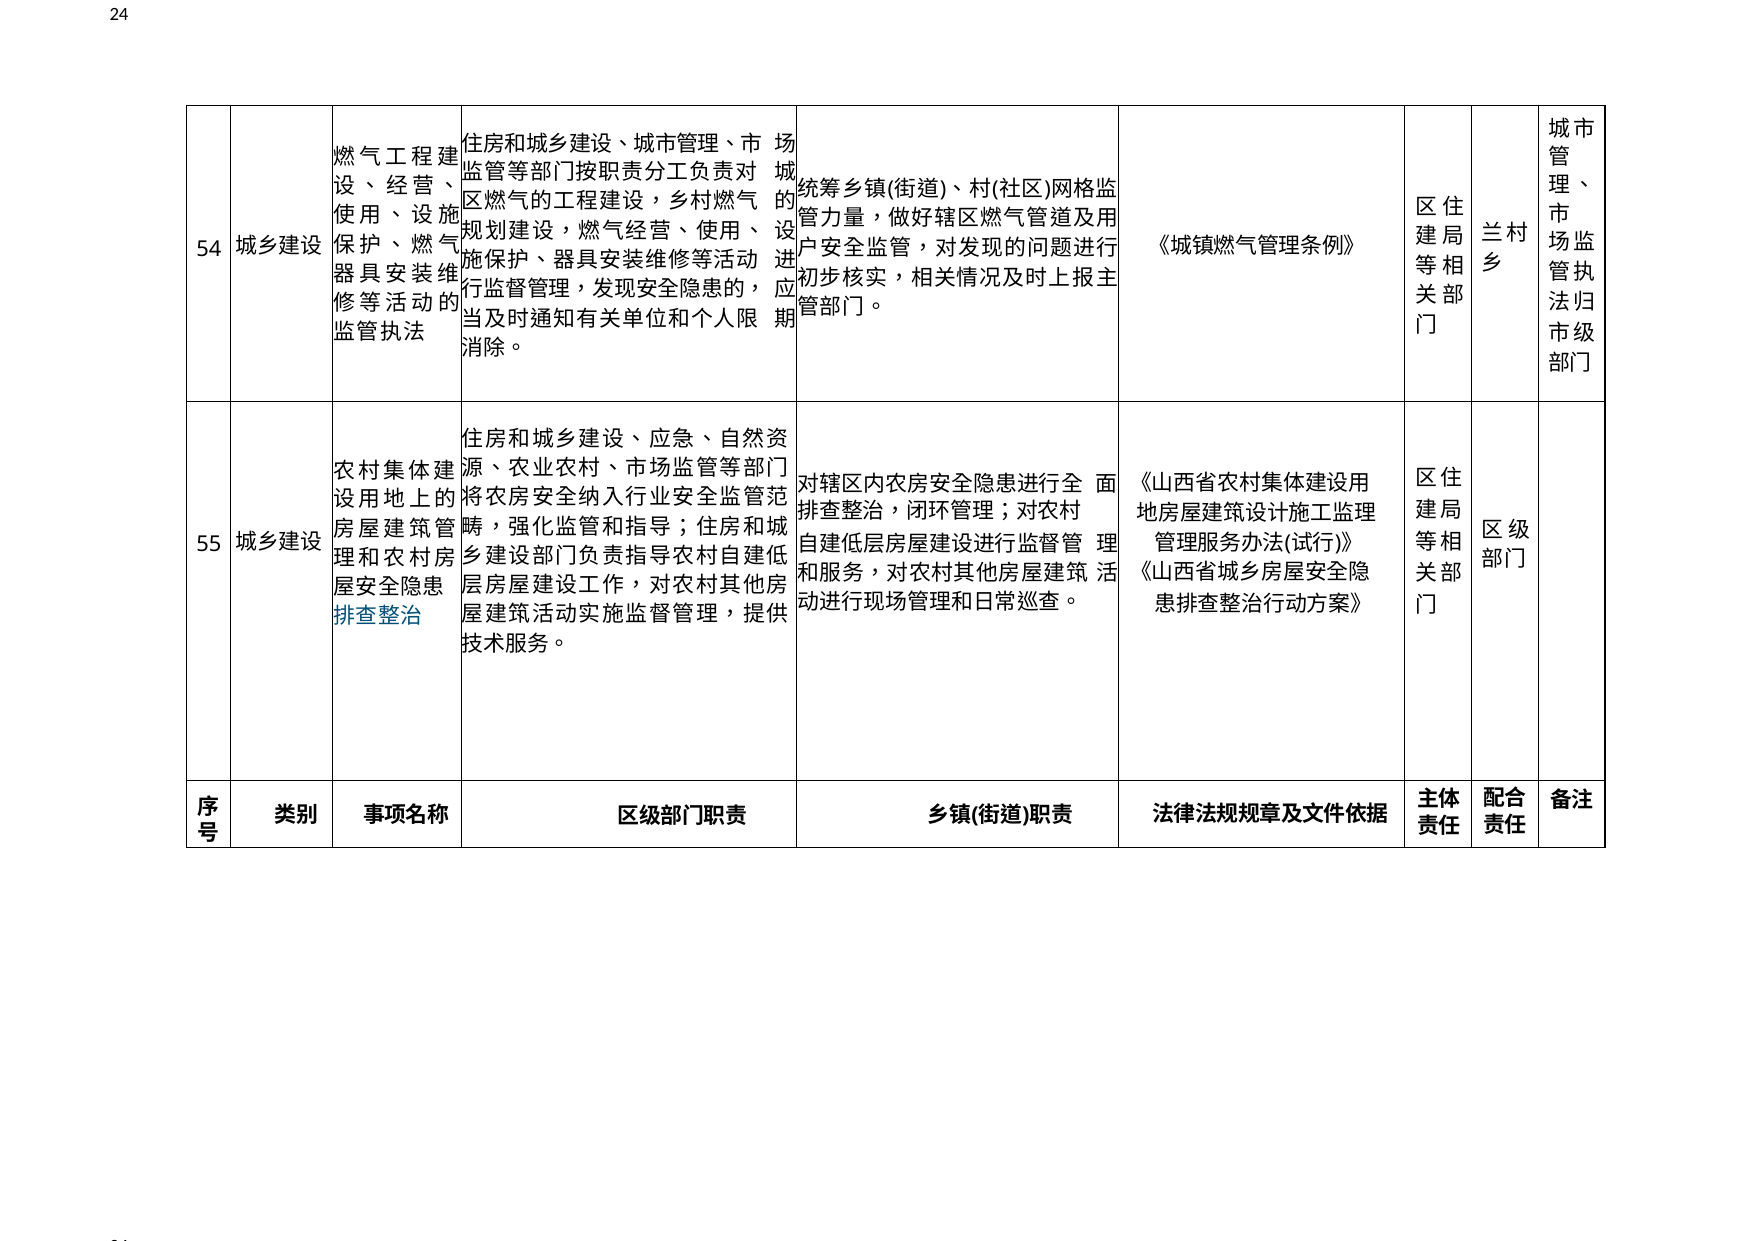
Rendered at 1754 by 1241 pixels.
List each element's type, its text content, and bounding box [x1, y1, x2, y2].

table_cell 乡镇(街道)职责 [797, 781, 1118, 847]
table_cell 城市管理、市 场监管执法归市级部门 [1539, 106, 1604, 401]
table_cell 法律法规规章及文件依据 [1119, 781, 1404, 847]
table_cell 燃气工程建 设、经营、 使用、设施 保护、燃气 器具安装维 修等活动的 监管执法 [333, 106, 461, 401]
table_cell 城乡建设 [231, 402, 332, 780]
table_cell [1539, 402, 1604, 780]
table_cell 城乡建设 [231, 106, 332, 401]
table_cell 兰村乡 [1472, 106, 1538, 401]
table_cell 54 [187, 106, 230, 401]
table_cell 序 号 [187, 781, 230, 847]
table_cell 配合 责任 [1472, 781, 1538, 847]
table_cell 55 [187, 402, 230, 780]
table_cell 《山西省农村集体建设用 地房屋建筑设计施工监理 管理服务办法(试行)》 《山西省城乡房屋安全隐 患排查整治行动方案》 [1119, 402, 1404, 780]
table_cell 区住建局等相关部门 [1405, 402, 1471, 780]
table_cell 住房和城乡建设、城市管理、市 场监管等部门按职责分工负责对 城区燃气的工程建设，乡村燃气 的规划建设，燃气经营、使用、 设施保护、器具安装维修等活动 进行监督管理，发现安全隐患的， 应当及时通知有关单位和个人限 期消除。 [462, 106, 796, 401]
table_cell 备注 [1539, 781, 1604, 847]
table_cell 住房和城乡建设、应急、自然资 源、农业农村、市场监管等部门 将农房安全纳入行业安全监管范 畴，强化监管和指导；住房和城 乡建设部门负责指导农村自建低 层房屋建设工作，对农村其他房 屋建筑活动实施监督管理，提供 技术服务。 [462, 402, 796, 780]
table_cell 农村集体建 设用地上的 房屋建筑管 理和农村房 屋安全隐患 排查整治 [333, 402, 461, 780]
table_cell 主体 责任 [1405, 781, 1471, 847]
table_cell 事项名称 [333, 781, 461, 847]
table_cell 统筹乡镇(街道)、村(社区)网格监管力量，做好辖区燃气管道及用户安全监管，对发现的问题进行初步核实，相关情况及时上报主管部门。 [797, 106, 1118, 401]
table_cell 区住建局等相关部门 [1405, 106, 1471, 401]
table_cell 对辖区内农房安全隐患进行全 面排查整治，闭环管理；对农村 自建低层房屋建设进行监督管 理和服务，对农村其他房屋建筑 活动进行现场管理和日常巡查。 [797, 402, 1118, 780]
table_cell 《城镇燃气管理条例》 [1119, 106, 1404, 401]
table_cell 区级部门职责 [462, 781, 796, 847]
table_cell 区级 部门 [1472, 402, 1538, 780]
table_cell 类别 [231, 781, 332, 847]
